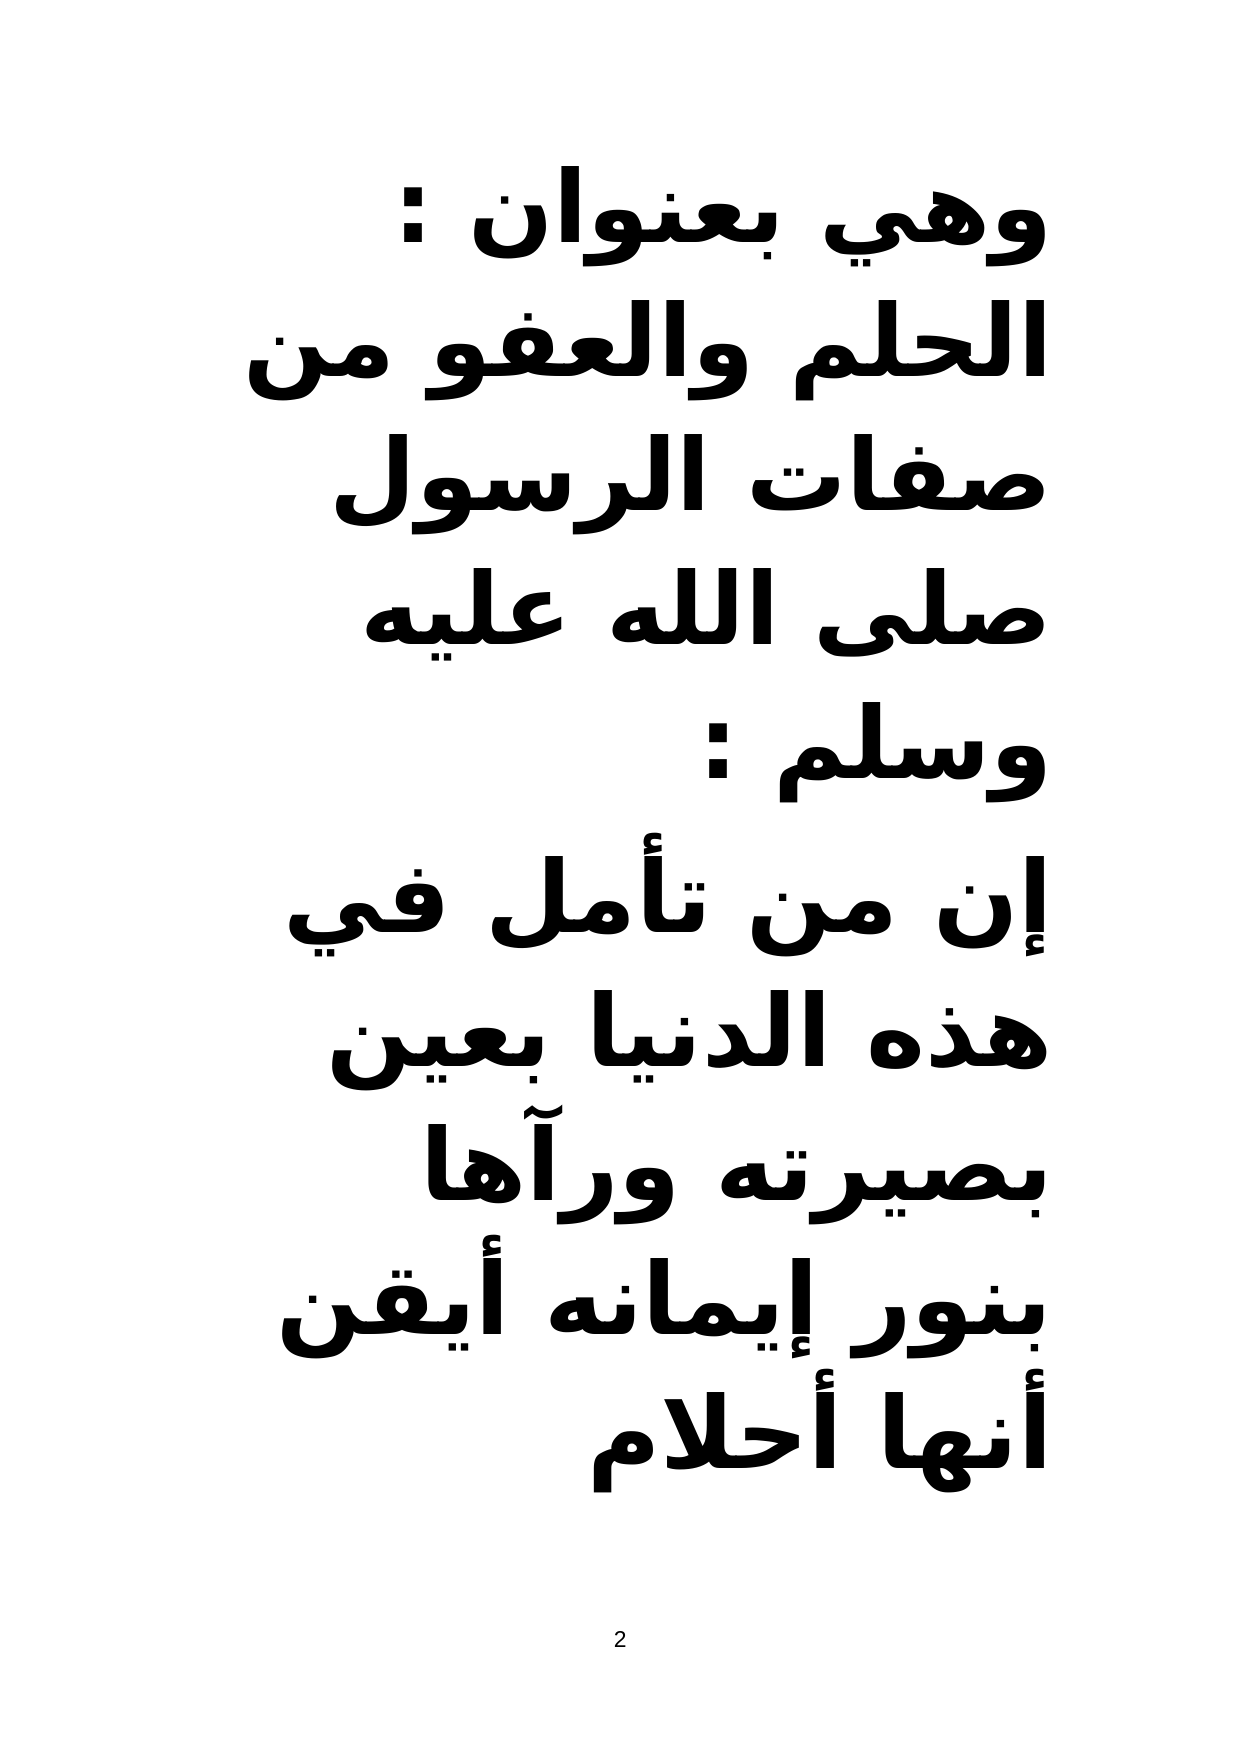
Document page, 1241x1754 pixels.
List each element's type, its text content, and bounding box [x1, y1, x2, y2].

text إن من تأمل في هذه الدنيا بعين بصيرته ورآها بنور إيمانه أيقن أنها أحلام [187, 840, 1053, 1492]
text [187, 150, 1053, 802]
